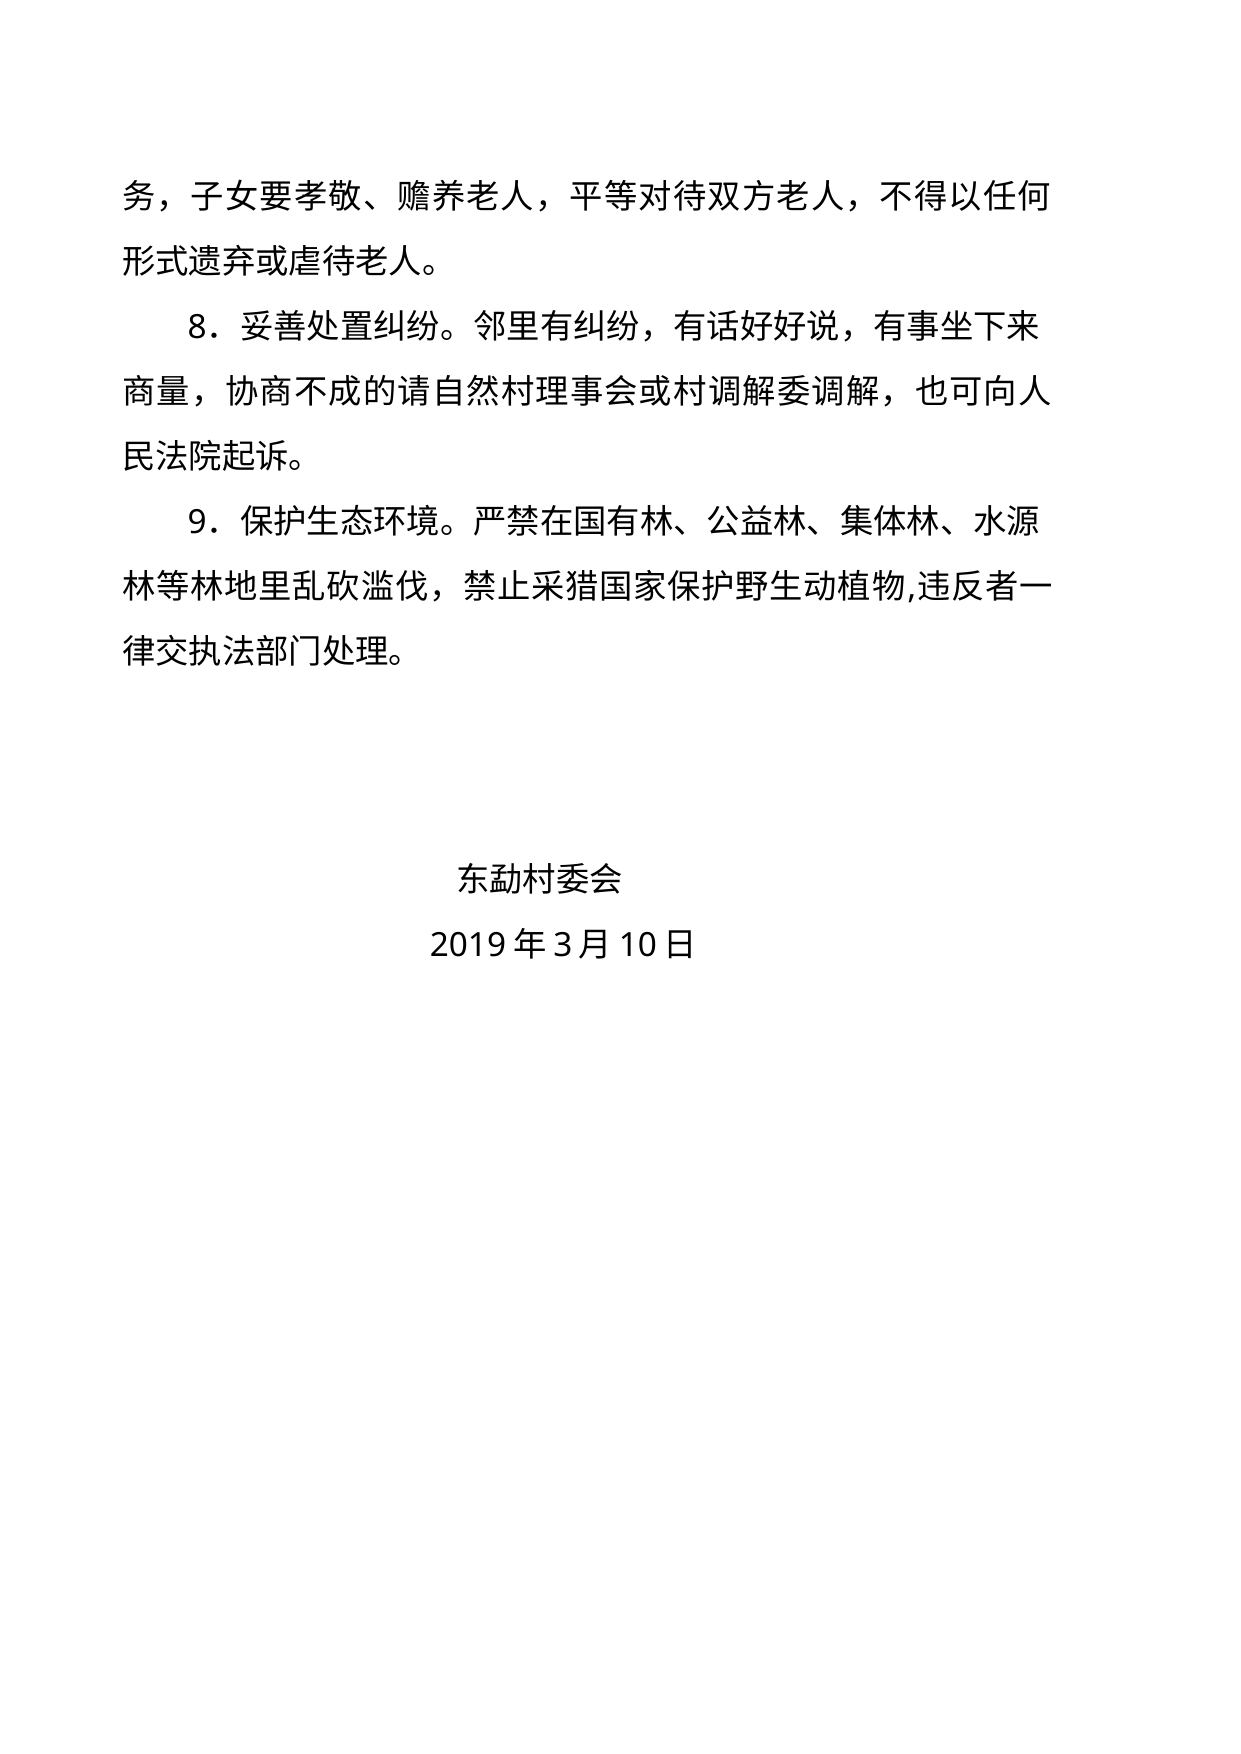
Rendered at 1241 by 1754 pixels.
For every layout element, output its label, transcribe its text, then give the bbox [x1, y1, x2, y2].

text 2019年3月10日 [187, 909, 1053, 974]
list 保护生态环境。严禁在国有林、公益林、集体林、水源 [187, 487, 1053, 552]
text 商量，协商不成的请自然村理事会或村调解委调解，也可向人民法院起诉。 [122, 357, 1053, 487]
list 妥善处置纠纷。邻里有纠纷，有话好好说，有事坐下来 [187, 292, 1053, 357]
text 务，子女要孝敬、赡养老人，平等对待双方老人，不得以任何形式遗弃或虐待老人。 [122, 162, 1053, 292]
text 林等林地里乱砍滥伐，禁止采猎国家保护野生动植物,违反者一律交执法部门处理。 [122, 552, 1053, 682]
text 东勐村委会 [187, 844, 1053, 909]
